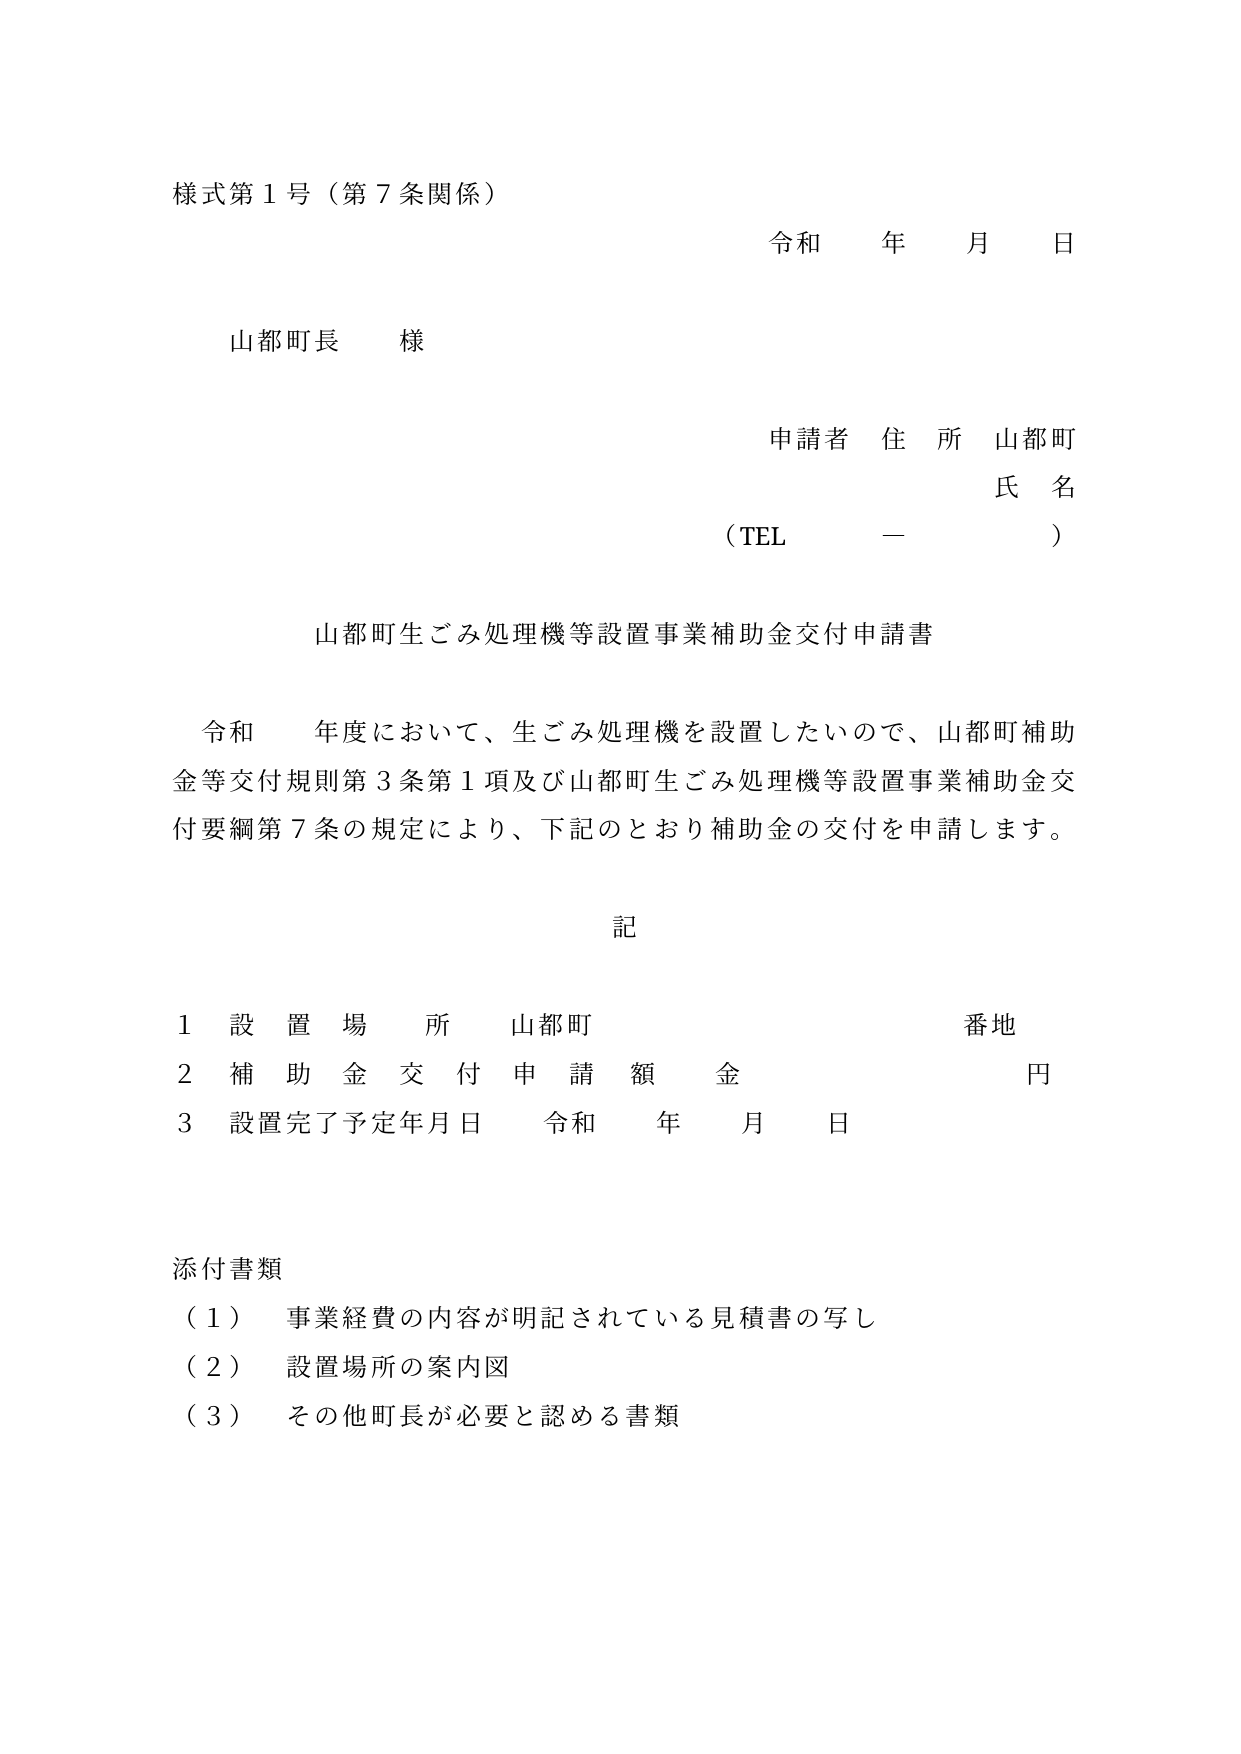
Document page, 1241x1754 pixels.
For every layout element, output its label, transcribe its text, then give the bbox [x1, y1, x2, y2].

text 山都町生ごみ処理機等設置事業補助金交付申請書 [173, 608, 1079, 657]
text １ 設置場所 山都町 番地 [173, 999, 1079, 1048]
list 事業経費の内容が明記されている見積書の写し [173, 1292, 1079, 1341]
subtitle 記 [173, 901, 1079, 950]
text （TEL ― ） [173, 511, 1079, 559]
text 氏 名 [173, 462, 1079, 511]
text ２ 補助金交付申請額 金 円 [173, 1048, 1079, 1097]
list その他町長が必要と認める書類 [173, 1390, 1079, 1439]
text 申請者 住 所 山都町 [173, 413, 1079, 462]
list 設置場所の案内図 [173, 1341, 1079, 1390]
text 山都町長 様 [173, 315, 1079, 364]
text 様式第１号（第７条関係） [173, 168, 1079, 217]
text ３ 設置完了予定年月日 令和 年 月 日 [173, 1097, 1079, 1146]
text 令和 年 月 日 [173, 217, 1079, 266]
text 添付書類 [173, 1243, 1079, 1292]
text 令和 年度において、生ごみ処理機を設置したいので、山都町補助金等交付規則第３条第１項及び山都町生ごみ処理機等設置事業補助金交付要綱第７条の規定により、下記のとおり補助金の交付を申請します。 [173, 706, 1079, 852]
